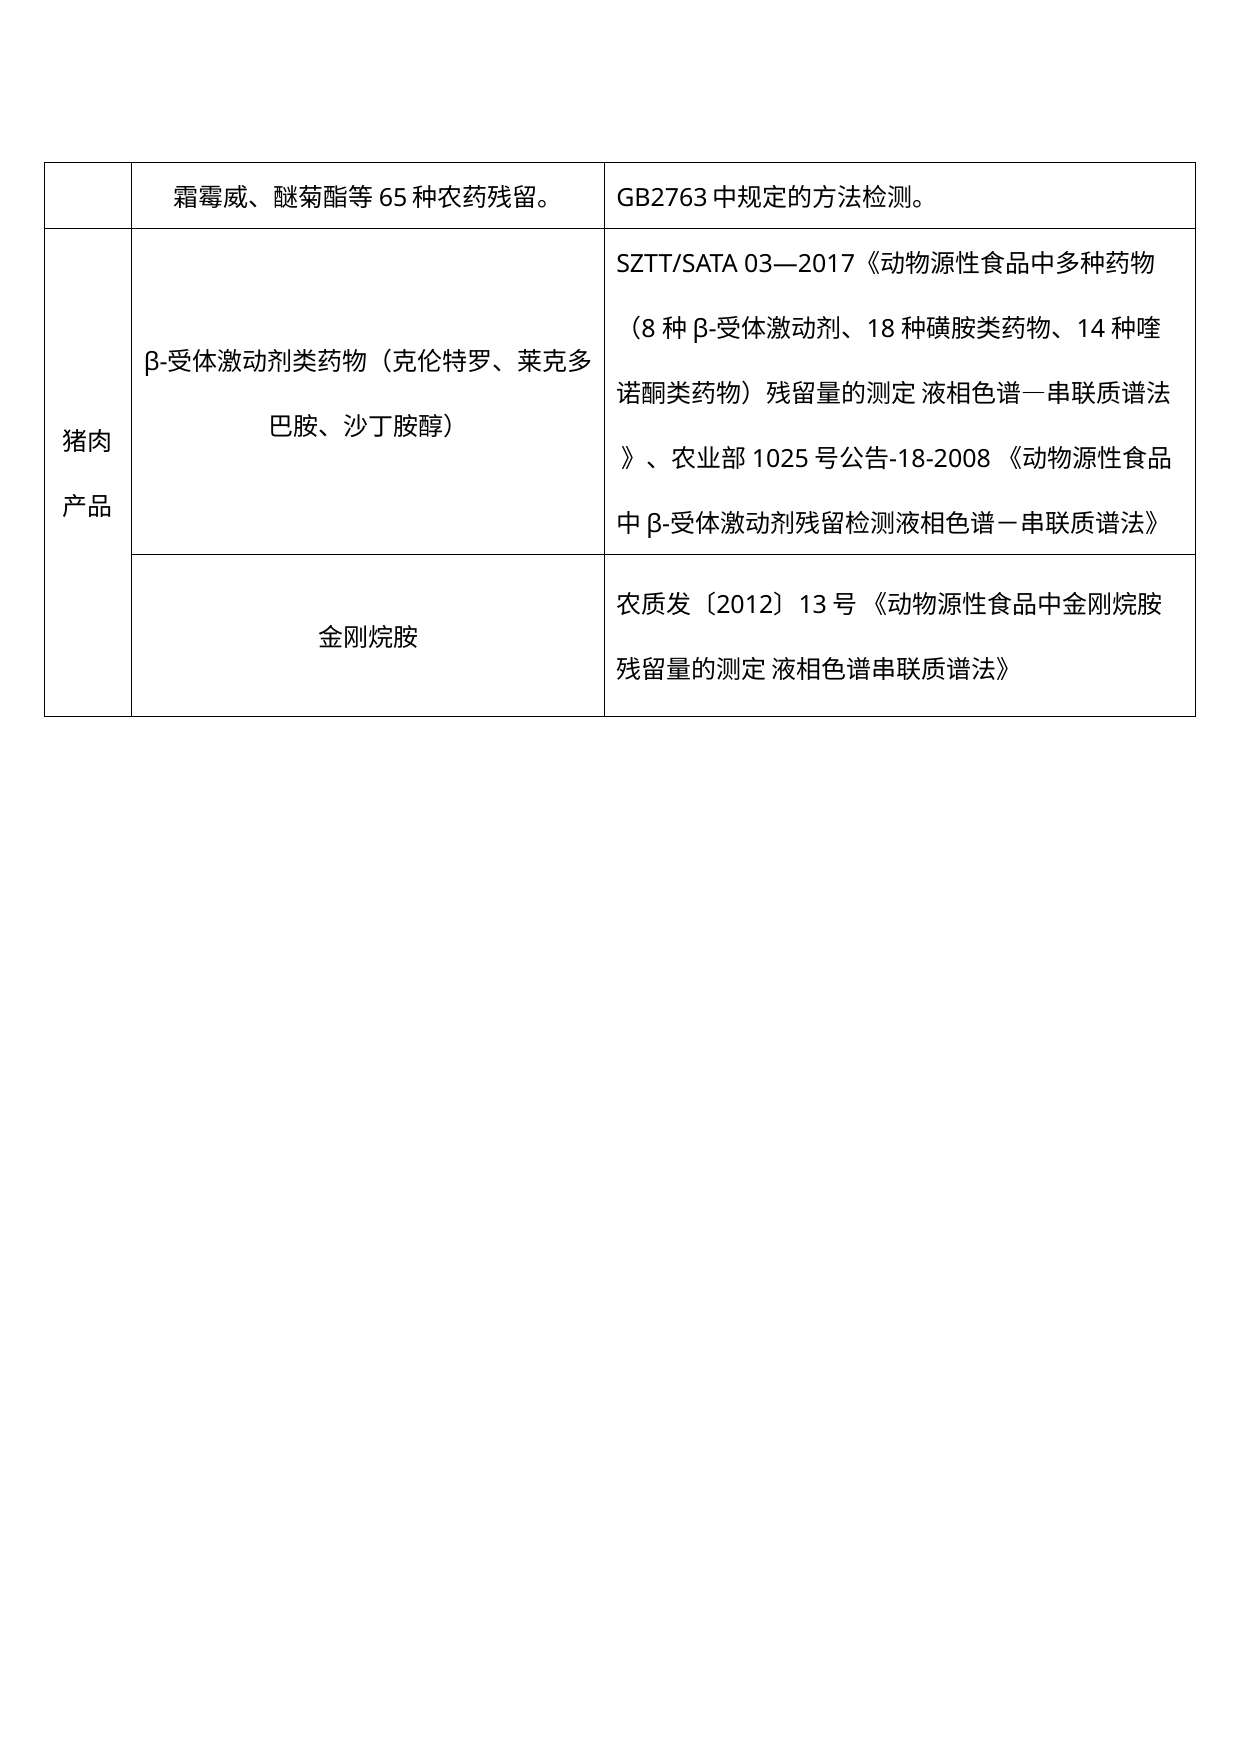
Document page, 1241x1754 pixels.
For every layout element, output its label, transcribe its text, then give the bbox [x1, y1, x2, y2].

table_cell 农质发〔2012〕13号 《动物源性食品中金刚烷胺残留量的测定 液相色谱串联质谱法》 [605, 555, 1195, 716]
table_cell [132, 163, 604, 228]
table_cell 猪肉产品 [45, 229, 131, 716]
table_cell SZTT/SATA 03—2017《动物源性食品中多种药物（8 种 β-受体激动剂、18 种磺胺类药物、14 种喹诺酮类药物）残留量的测定 液相色谱—串联质谱法 》、农业部1025号公告-18-2008 《动物源性食品中β-受体激动剂残留检测液相色谱－串联质谱法》 [605, 229, 1195, 554]
table_cell 蔬菜 [45, 163, 131, 228]
table_cell β-受体激动剂类药物（克伦特罗、莱克多巴胺、沙丁胺醇） [132, 229, 604, 554]
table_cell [605, 163, 1195, 228]
table_cell 金刚烷胺 [132, 555, 604, 716]
